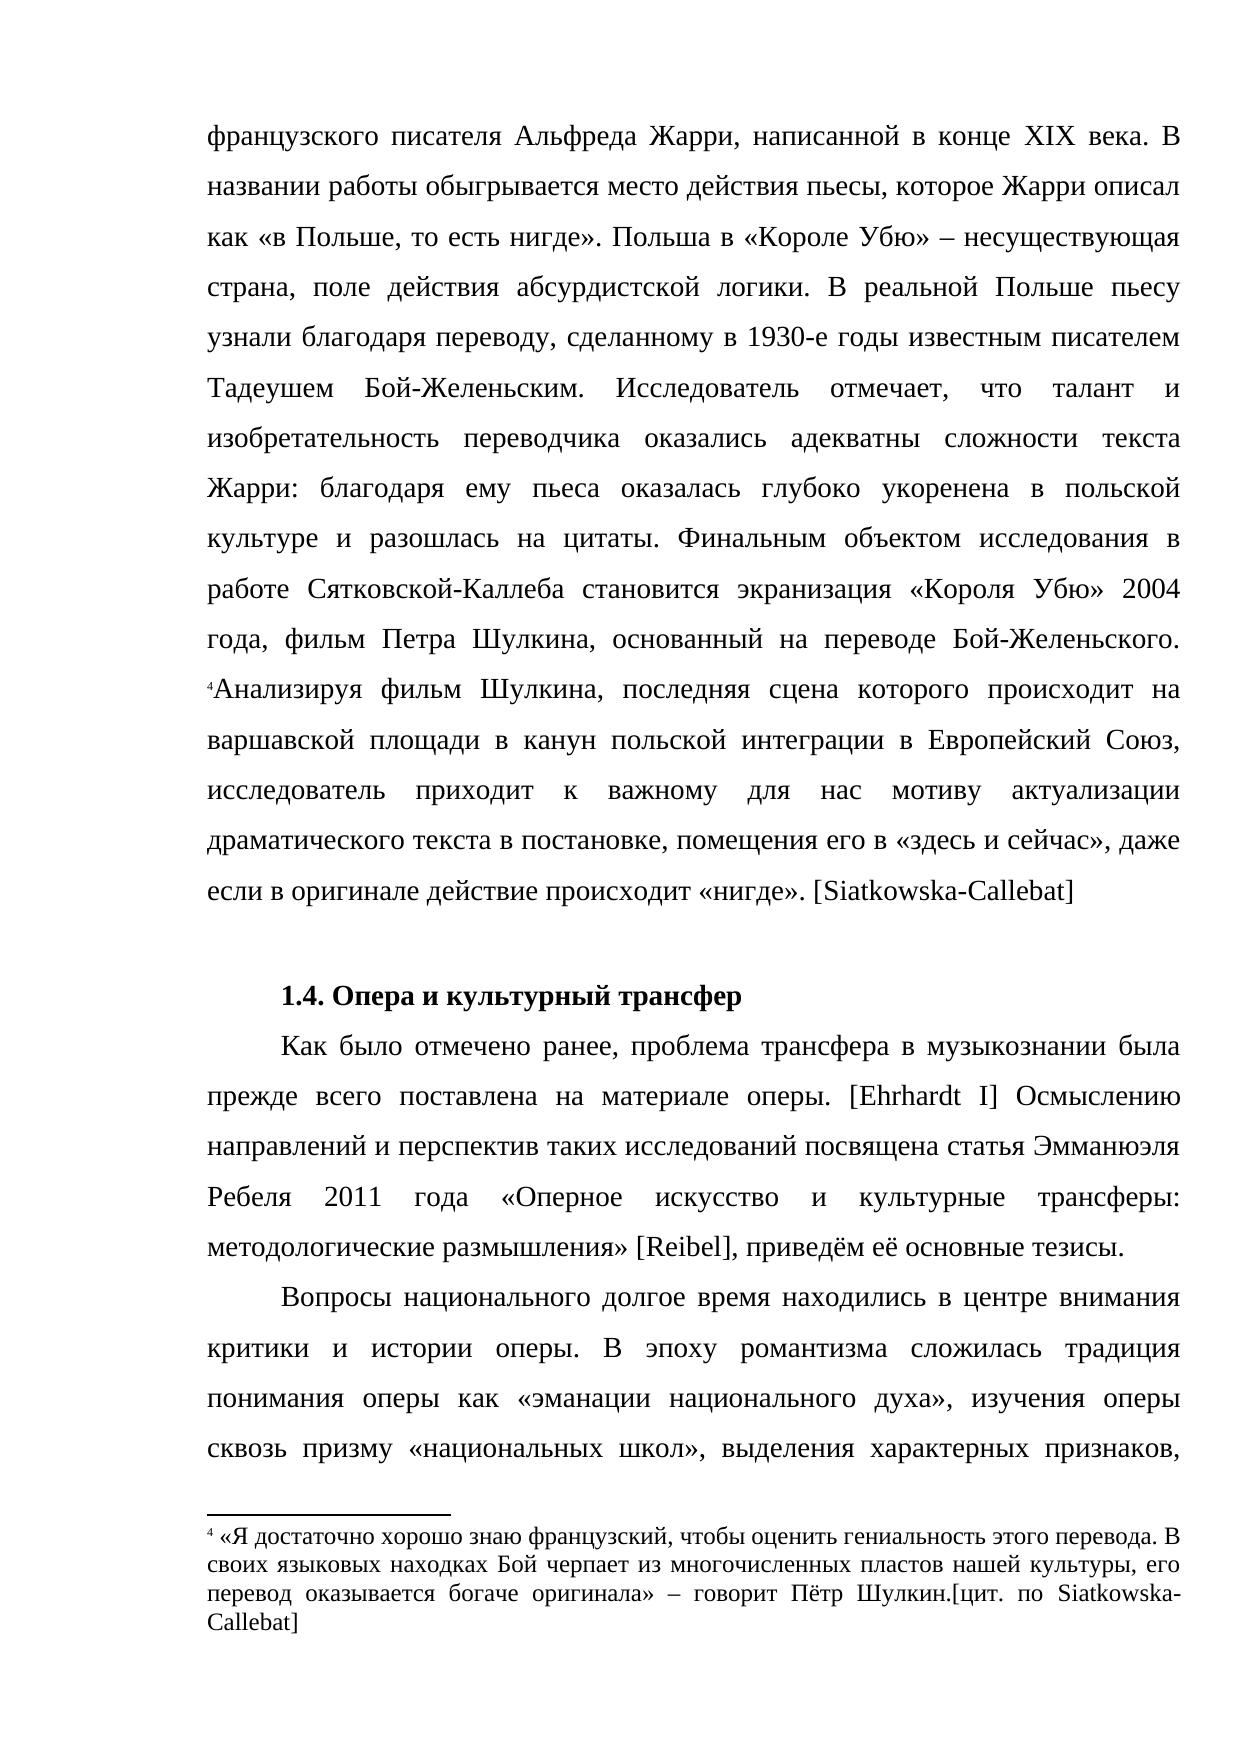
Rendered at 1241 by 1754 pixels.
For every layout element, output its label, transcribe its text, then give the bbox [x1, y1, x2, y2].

subtitle 1.4. Опера и культурный трансфер [207, 978, 1181, 1011]
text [207, 1279, 1181, 1464]
text Как было отмечено ранее, проблема трансфера в музыкознании была прежде всего поставлена на материале оперы. [Ehrhardt I] Осмыслению направлений и перспектив таких исследований посвящена статья Эмманюэля Ребеля 2011 года «Оперное искусство и культурные трансферы: методологические размышления» [Reibel], приведём её основные тезисы. [207, 1028, 1181, 1263]
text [207, 118, 1181, 906]
